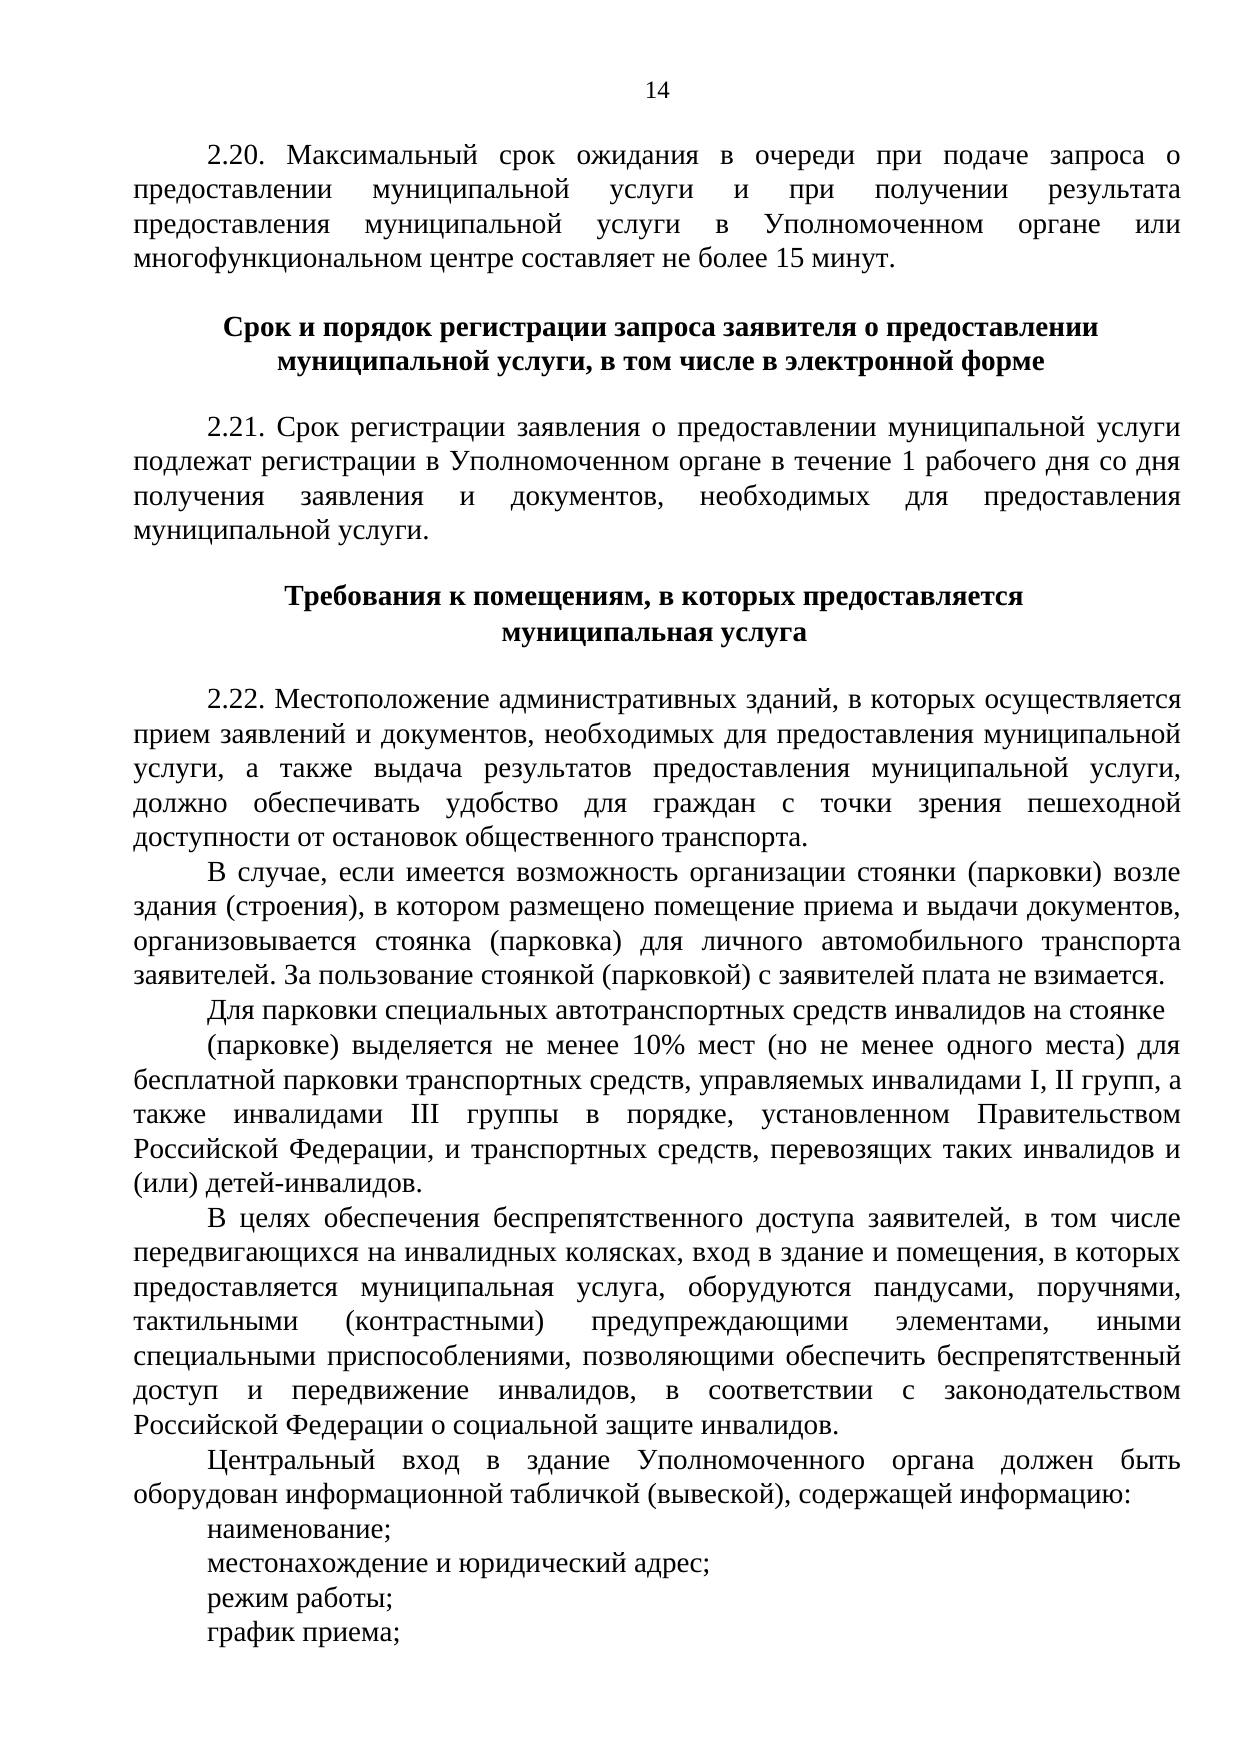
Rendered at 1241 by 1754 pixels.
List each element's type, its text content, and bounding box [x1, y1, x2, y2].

text местонахождение и юридический адрес; [133, 1546, 1196, 1579]
text график приема; [133, 1614, 710, 1648]
text В случае, если имеется возможность организации стоянки (парковки) возле здания (строения), в котором размещено помещение приема и выдачи документов, организовывается стоянка (парковка) для личного автомобильного транспорта заявителей. За пользование стоянкой (парковкой) с заявителей плата не взимается. [133, 854, 1182, 991]
text 2.22. Местоположение административных зданий, в которых осуществляется прием заявлений и документов, необходимых для предоставления муниципальной услуги, а также выдача результатов предоставления муниципальной услуги, должно обеспечивать удобство для граждан с точки зрения пешеходной доступности от остановок общественного транспорта. [133, 681, 1182, 853]
text Требования к помещениям, в которых предоставляется [133, 578, 1175, 612]
text В целях обеспечения беспрепятственного доступа заявителей, в том числе передвигающихся на инвалидных колясках, вход в здание и помещения, в которых предоставляется муниципальная услуга, оборудуются пандусами, поручнями, тактильными (контрастными) предупреждающими элементами, иными специальными приспособлениями, позволяющими обеспечить беспрепятственный доступ и передвижение инвалидов, в соответствии с законодательством Российской Федерации о социальной защите инвалидов. [133, 1200, 1182, 1441]
text (парковке) выделяется не менее 10% мест (но не менее одного места) для бесплатной парковки транспортных средств, управляемых инвалидами I, II групп, а также инвалидами III группы в порядке, установленном Правительством Российской Федерации, и транспортных средств, перевозящих таких инвалидов и (или) детей-инвалидов. [133, 1027, 1182, 1199]
text Срок и порядок регистрации запроса заявителя о предоставлении [133, 309, 1189, 342]
text режим работы; [133, 1580, 710, 1613]
text 2.20. Максимальный срок ожидания в очереди при подаче запроса о предоставлении муниципальной услуги и при получении результата предоставления муниципальной услуги в Уполномоченном органе или многофункциональном центре составляет не более 15 минут. [133, 137, 1182, 274]
text Для парковки специальных автотранспортных средств инвалидов на стоянке [133, 992, 1182, 1026]
text муниципальная услуга [133, 614, 1176, 648]
text наименование; [133, 1511, 710, 1545]
text Центральный вход в здание Уполномоченного органа должен быть оборудован информационной табличкой (вывеской), содержащей информацию: [133, 1442, 1182, 1510]
text 2.21. Срок регистрации заявления о предоставлении муниципальной услуги подлежат регистрации в Уполномоченном органе в течение 1 рабочего дня со дня получения заявления и документов, необходимых для предоставления муниципальной услуги. [133, 409, 1182, 546]
text муниципальной услуги, в том числе в электронной форме [133, 343, 1189, 377]
